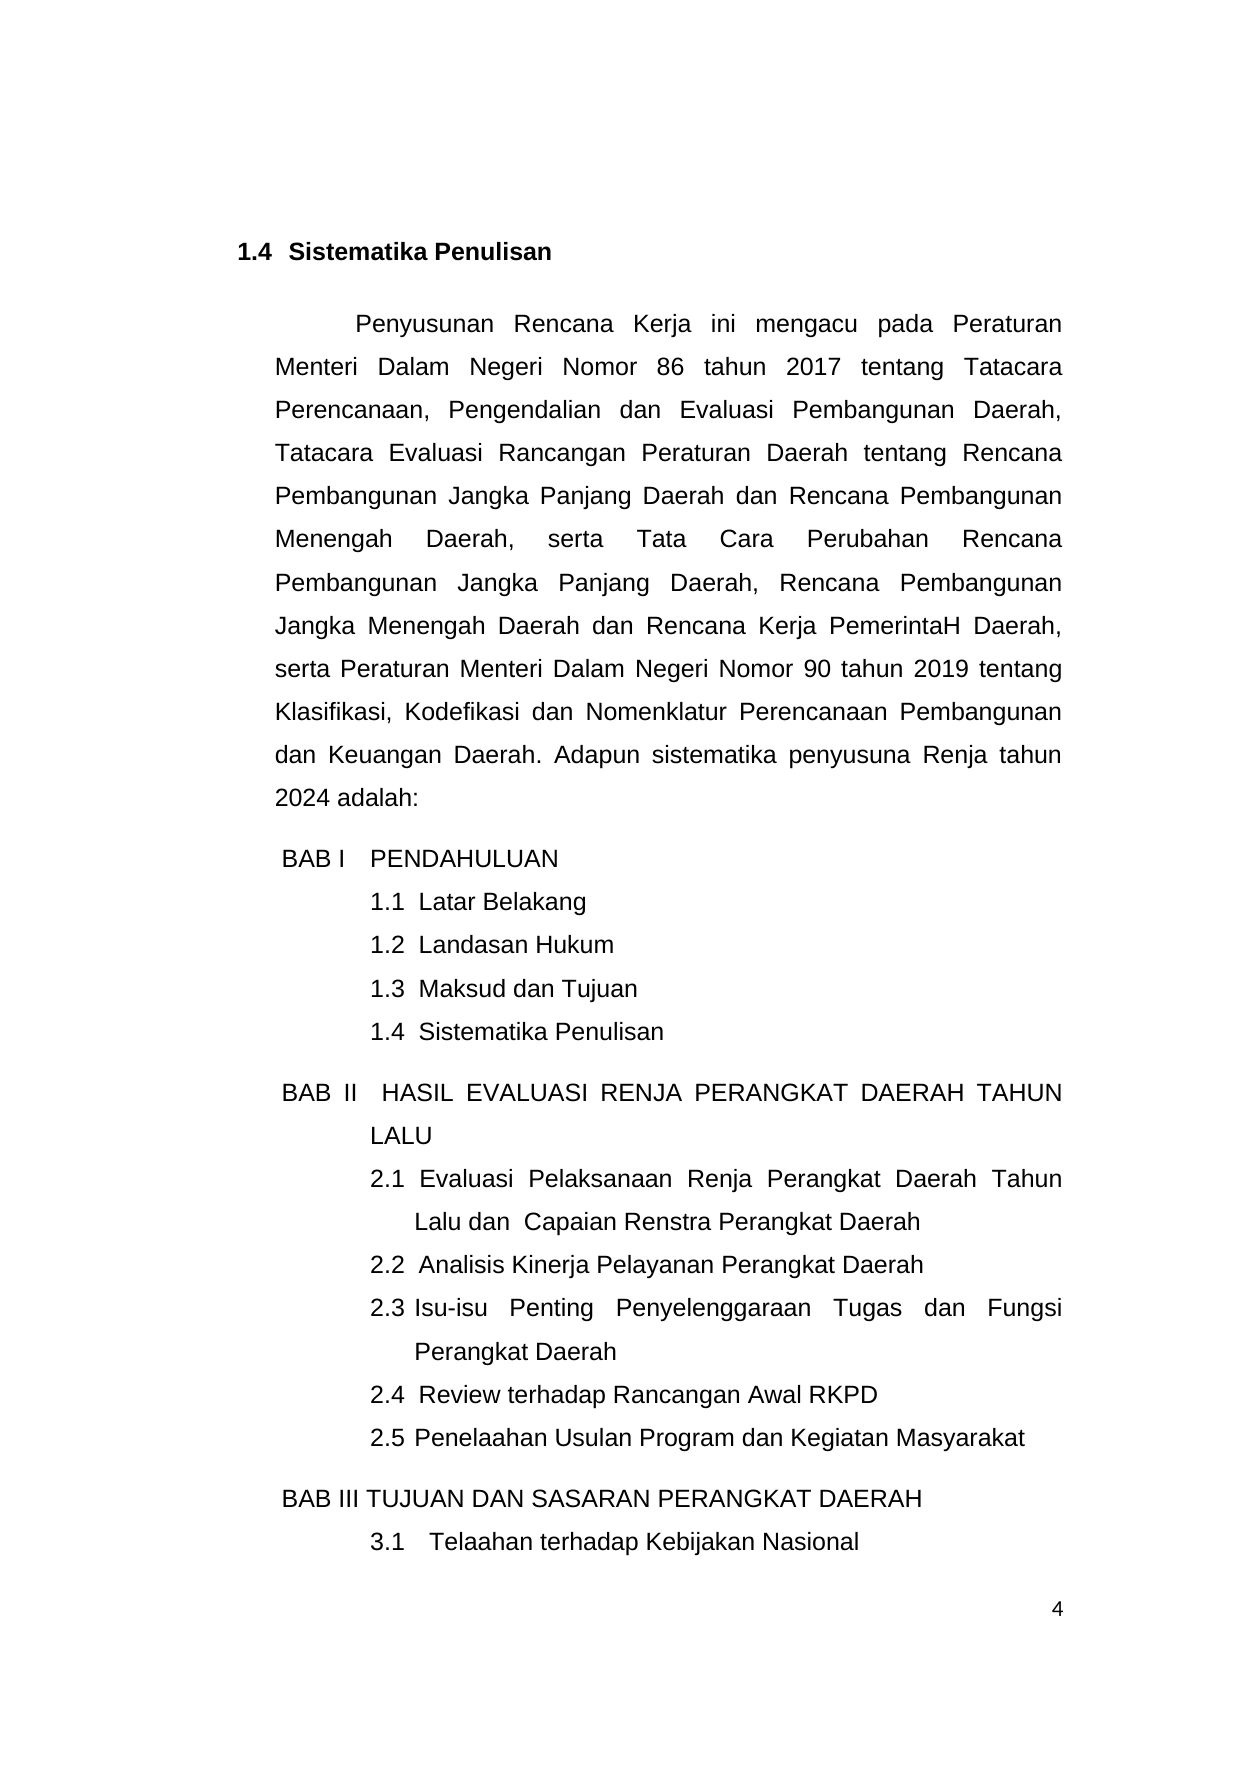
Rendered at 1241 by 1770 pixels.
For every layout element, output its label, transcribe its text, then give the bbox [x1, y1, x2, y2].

list BAB III TUJUAN DAN SASARAN PERANGKAT DAERAH [281, 1484, 1063, 1513]
list 2.5 Penelaahan Usulan Program dan Kegiatan Masyarakat [370, 1423, 1063, 1452]
list 2.2 Analisis Kinerja Pelayanan Perangkat Daerah [370, 1250, 1063, 1279]
text BAB I PENDAHULUAN [281, 844, 1063, 873]
list 1.1 Latar Belakang [370, 887, 1063, 916]
list BAB II HASIL EVALUASI RENJA PERANGKAT DAERAH TAHUN LALU [281, 1078, 1063, 1150]
list 3.1 Telaahan terhadap Kebijakan Nasional [370, 1527, 1063, 1556]
list 1.2 Landasan Hukum [370, 931, 1063, 959]
list 2.1 Evaluasi Pelaksanaan Renja Perangkat Daerah Tahun Lalu dan Capaian Renstra Perangkat Daerah [370, 1164, 1063, 1236]
list 2.4 Review terhadap Rancangan Awal RKPD [370, 1380, 1063, 1408]
list Sistematika Penulisan [237, 237, 1063, 266]
list 1.3 Maksud dan Tujuan [370, 974, 1063, 1002]
list Penyusunan Rencana Kerja ini mengacu pada Peraturan Menteri Dalam Negeri Nomor 86 tahun 2017 tentang Tatacara Perencanaan, Pengendalian dan Evaluasi Pembangunan Daerah, Tatacara Evaluasi Rancangan Peraturan Daerah tentang Rencana Pembangunan Jangka Panjang Daerah dan Rencana Pembangunan Menengah Daerah, serta Tata Cara Perubahan Rencana Pembangunan Jangka Panjang Daerah, Rencana Pembangunan Jangka Menengah Daerah dan Rencana Kerja PemerintaH Daerah, serta Peraturan Menteri Dalam Negeri Nomor 90 tahun 2019 tentang Klasifikasi, Kodefikasi dan Nomenklatur Perencanaan Pembangunan dan Keuangan Daerah. Adapun sistematika penyusuna Renja tahun 2024 adalah: [274, 309, 1063, 812]
list 2.3 Isu-isu Penting Penyelenggaraan Tugas dan Fungsi Perangkat Daerah [370, 1293, 1063, 1365]
list 1.4 Sistematika Penulisan [370, 1017, 1063, 1046]
